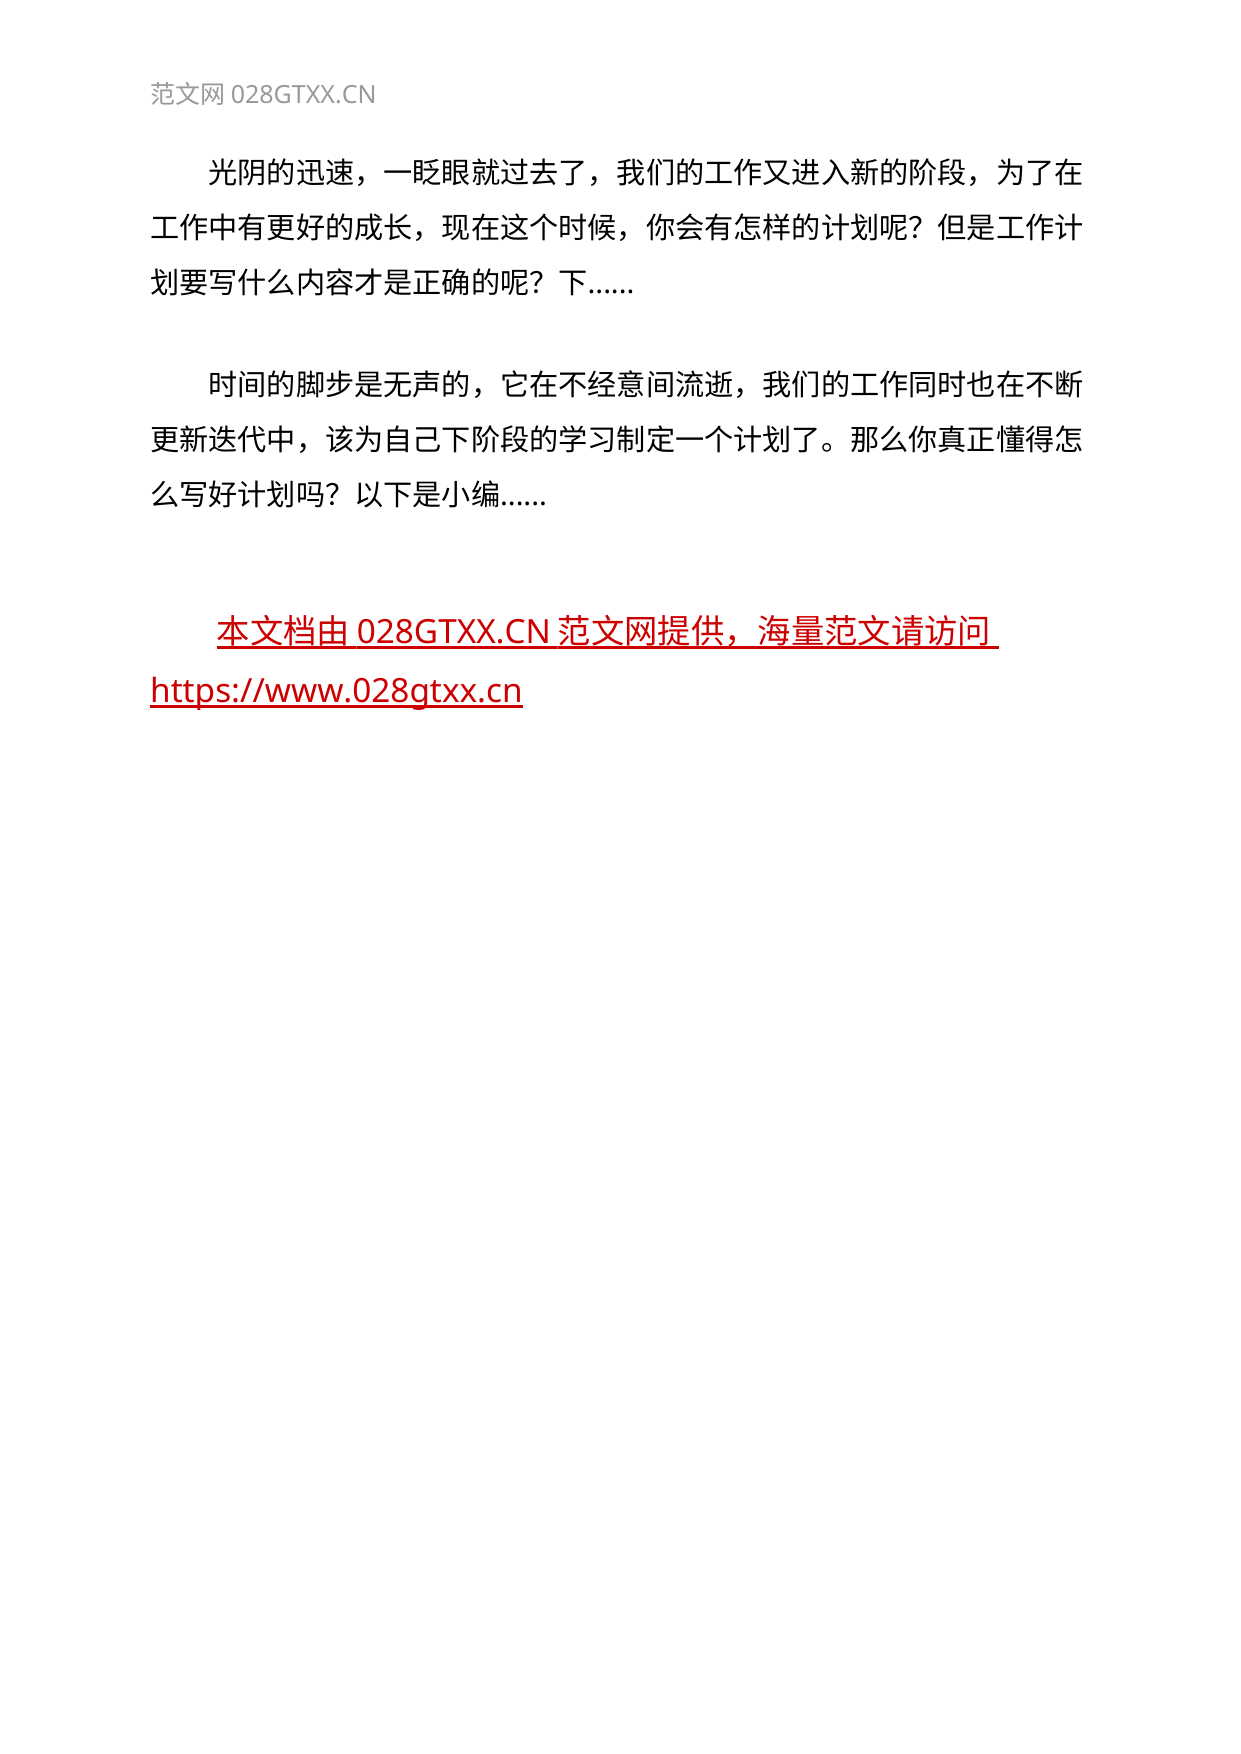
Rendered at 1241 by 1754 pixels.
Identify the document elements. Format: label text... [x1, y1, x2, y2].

text 时间的脚步是无声的，它在不经意间流逝，我们的工作同时也在不断更新迭代中，该为自己下阶段的学习制定一个计划了。那么你真正懂得怎么写好计划吗？以下是小编...... [150, 362, 1090, 514]
text 光阴的迅速，一眨眼就过去了，我们的工作又进入新的阶段，为了在工作中有更好的成长，现在这个时候，你会有怎样的计划呢？但是工作计划要写什么内容才是正确的呢？下...... [150, 150, 1090, 302]
text 本文档由028GTXX.CN范文网提供，海量范文请访问 https://www.028gtxx.cn [150, 605, 1090, 712]
